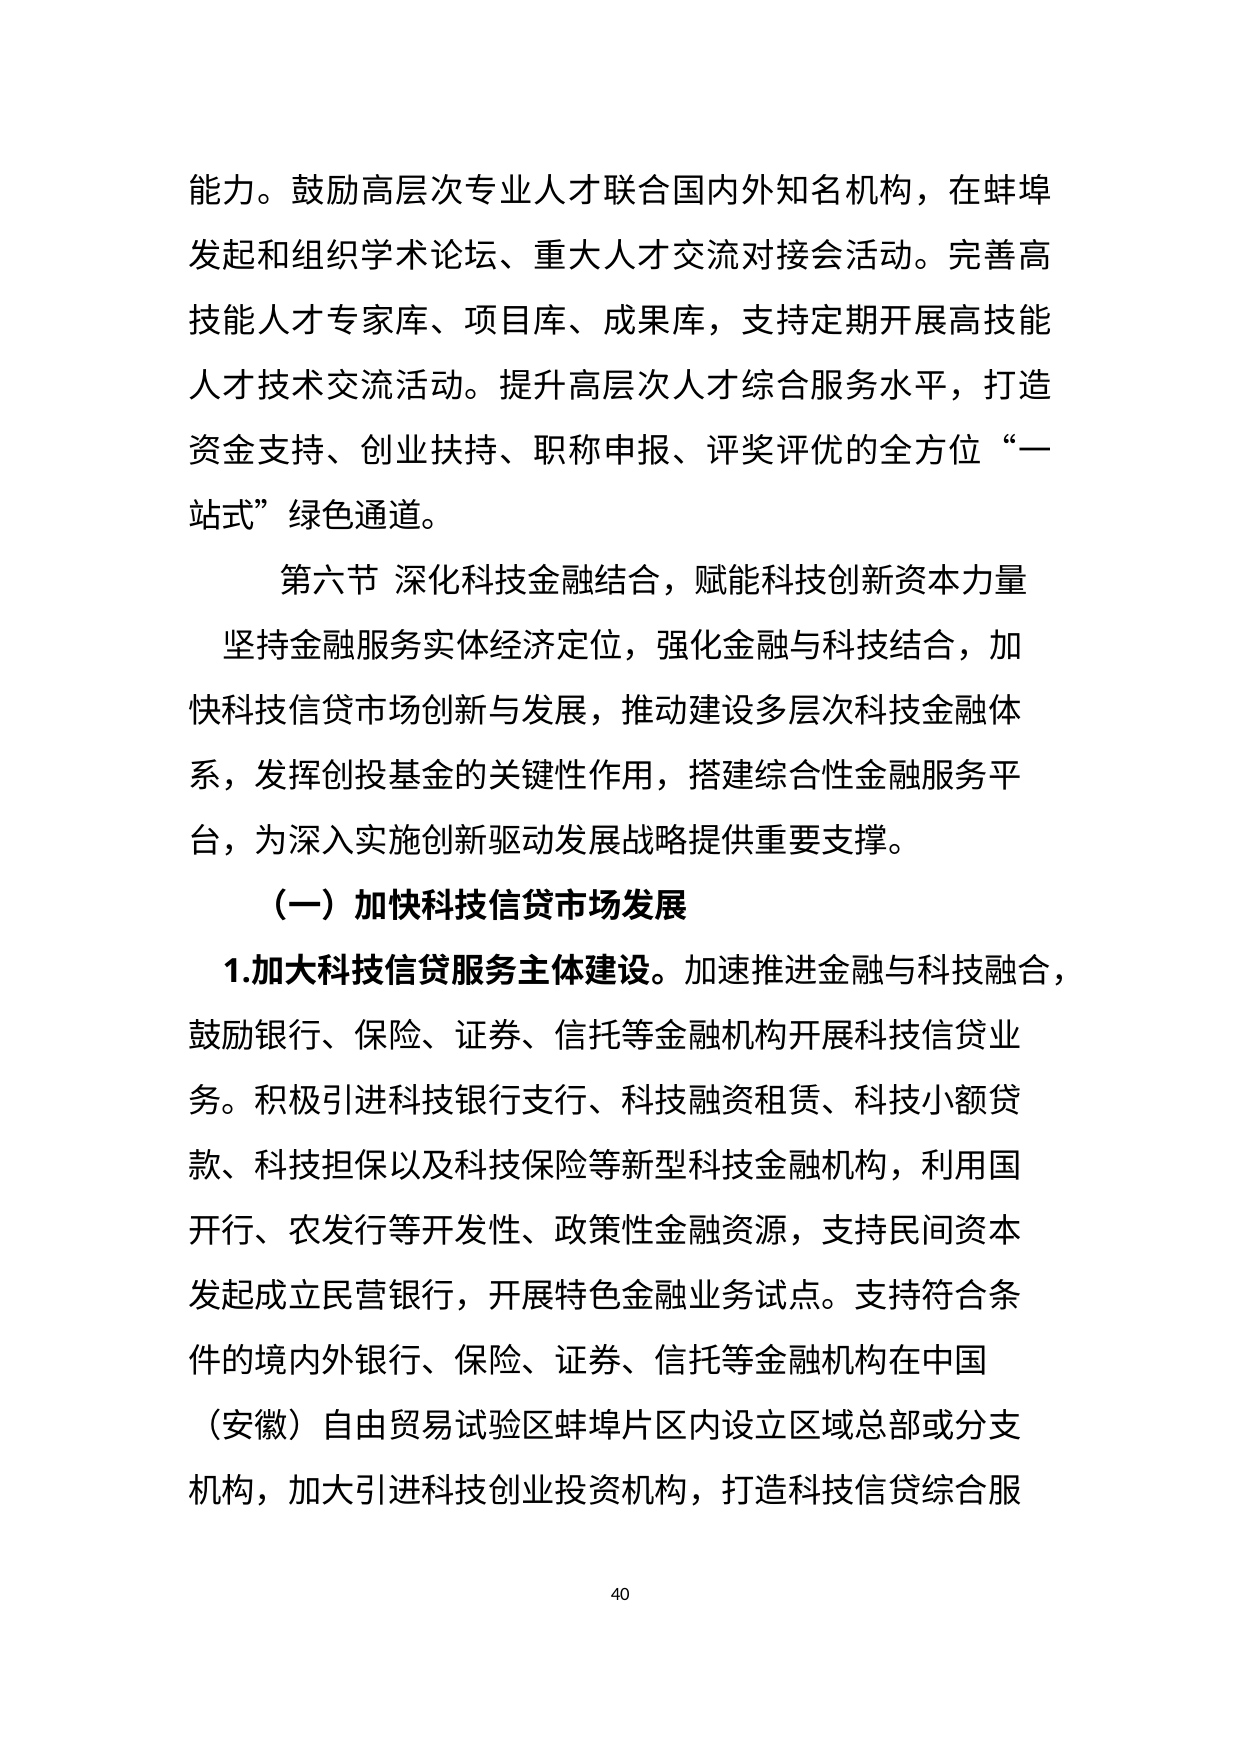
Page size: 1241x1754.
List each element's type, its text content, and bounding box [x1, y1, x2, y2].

text （一）加快科技信贷市场发展 [188, 871, 1052, 936]
text 坚持金融服务实体经济定位，强化金融与科技结合，加快科技信贷市场创新与发展，推动建设多层次科技金融体系，发挥创投基金的关键性作用，搭建综合性金融服务平台，为深入实施创新驱动发展战略提供重要支撑。 [188, 611, 1052, 871]
text 第六节 深化科技金融结合，赋能科技创新资本力量 [254, 546, 1052, 611]
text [188, 156, 1052, 546]
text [188, 936, 1052, 1521]
